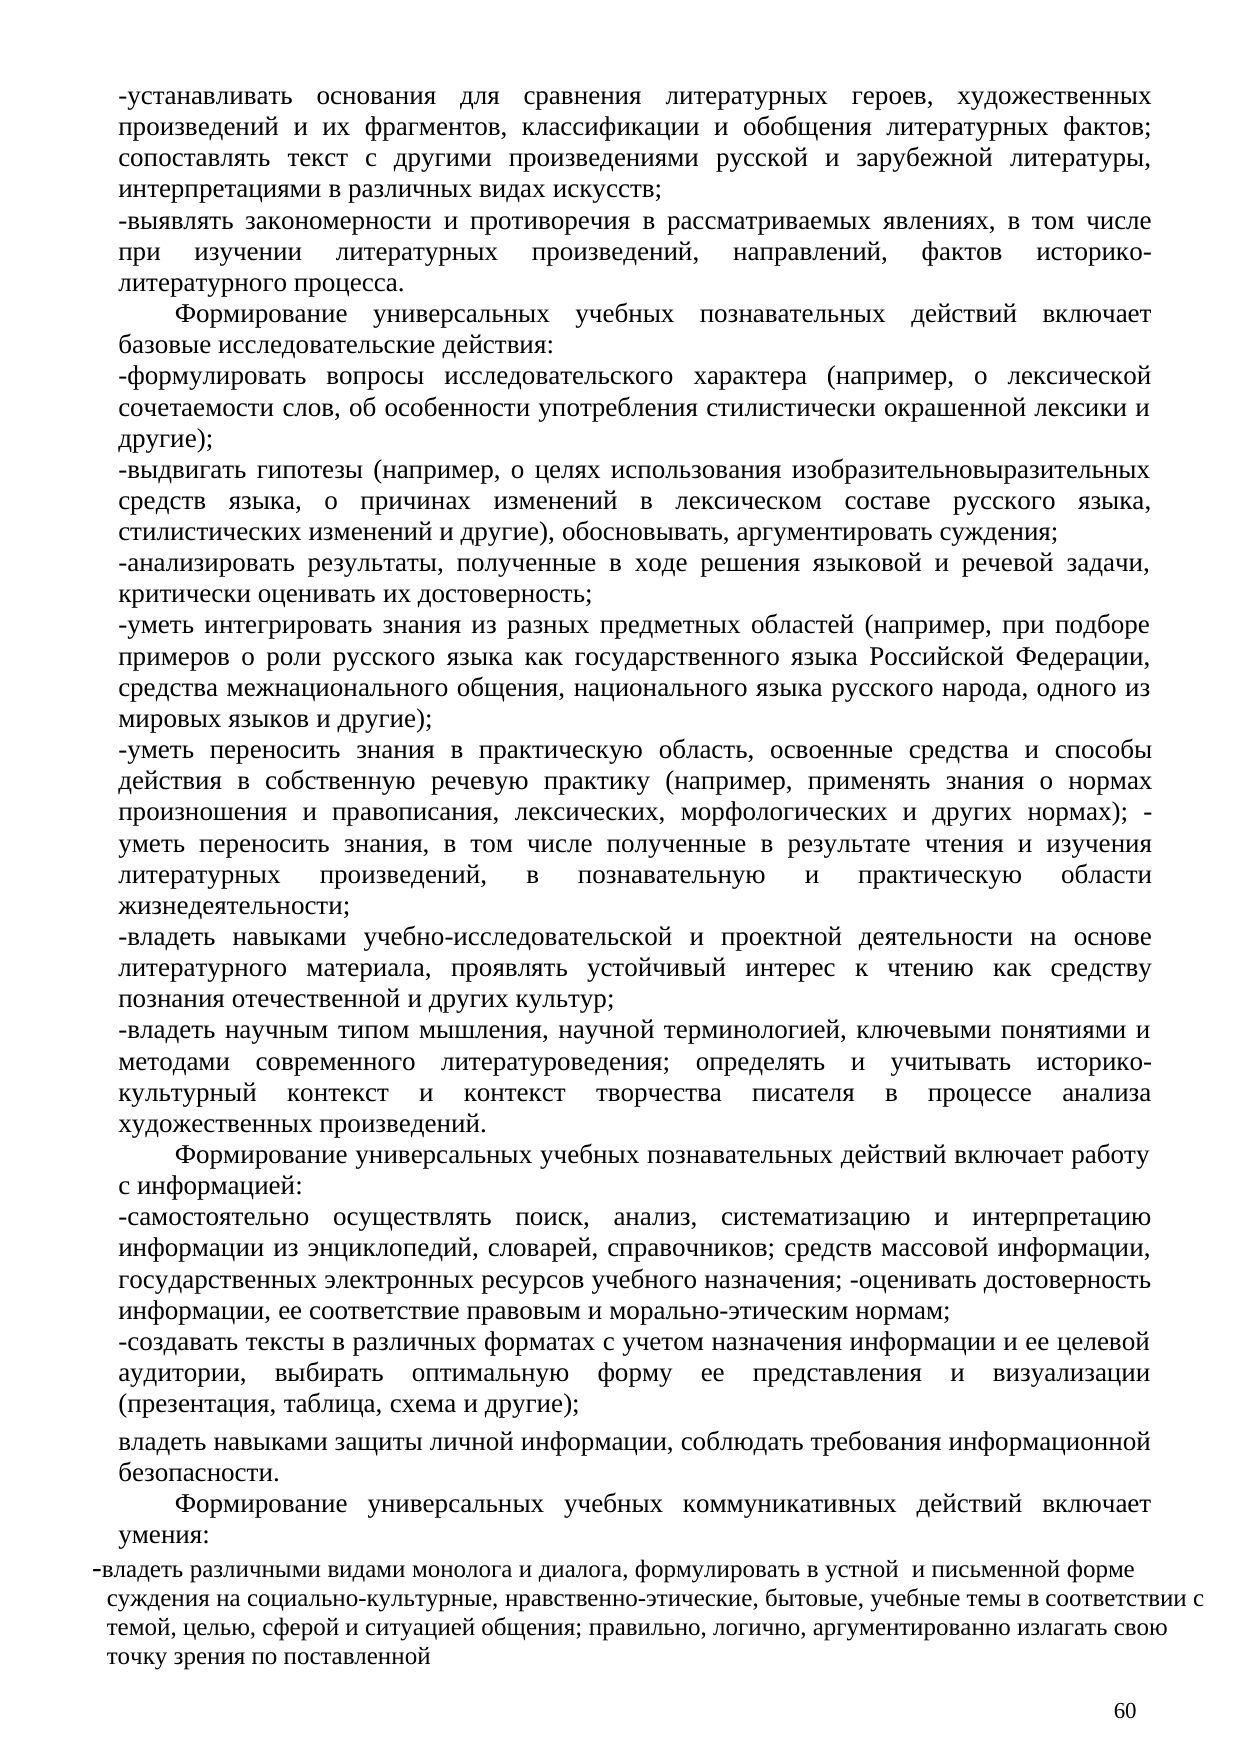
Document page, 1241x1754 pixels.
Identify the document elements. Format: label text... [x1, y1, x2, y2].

text Формирование универсальных учебных коммуникативных действий включает умения: [118, 1487, 1151, 1550]
text -выявлять закономерности и противоречия в рассматриваемых явлениях, в том числе при изучении литературных произведений, направлений, фактов историко- литературного процесса. [118, 204, 1152, 297]
text владеть навыками защиты личной информации, соблюдать требования информационной безопасности. [118, 1425, 1152, 1487]
text -владеть навыками учебно-исследовательской и проектной деятельности на основе литературного материала, проявлять устойчивый интерес к чтению как средству познания отечественной и других культур; [118, 920, 1152, 1013]
text -самостоятельно осуществлять поиск, анализ, систематизацию и интерпретацию информации из энциклопедий, словарей, справочников; средств массовой информации, государственных электронных ресурсов учебного назначения; -оценивать достоверность информации, ее соответствие правовым и морально-этическим нормам; [118, 1200, 1152, 1325]
text Формирование универсальных учебных познавательных действий включает базовые исследовательские действия: [118, 297, 1151, 359]
text -уметь переносить знания в практическую область, освоенные средства и способы действия в собственную речевую практику (например, применять знания о нормах произношения и правописания, лексических, морфологических и других нормах); - уметь переносить знания, в том числе полученные в результате чтения и изучения литературных произведений, в познавательную и практическую области жизнедеятельности; [118, 733, 1152, 920]
text -владеть различными видами монолога и диалога, формулировать в устной и письменной форме суждения на социально-культурные, нравственно-этические, бытовые, учебные темы в соответствии с темой, целью, сферой и ситуацией общения; правильно, логично, аргументированно излагать свою точку зрения по поставленной [92, 1550, 1215, 1669]
text -выдвигать гипотезы (например, о целях использования изобразительновыразительных средств языка, о причинах изменений в лексическом составе русского языка, стилистических изменений и другие), обосновывать, аргументировать суждения; [118, 453, 1152, 546]
text Формирование универсальных учебных познавательных действий включает работу с информацией: [118, 1138, 1151, 1200]
text -создавать тексты в различных форматах с учетом назначения информации и ее целевой аудитории, выбирать оптимальную форму ее представления и визуализации (презентация, таблица, схема и другие); [118, 1325, 1151, 1418]
text -уметь интегрировать знания из разных предметных областей (например, при подборе примеров о роли русского языка как государственного языка Российской Федерации, средства межнационального общения, национального языка русского народа, одного из мировых языков и другие); [118, 609, 1152, 733]
text -устанавливать основания для сравнения литературных героев, художественных произведений и их фрагментов, классификации и обобщения литературных фактов; сопоставлять текст с другими произведениями русской и зарубежной литературы, интерпретациями в различных видах искусств; [118, 79, 1152, 204]
text -анализировать результаты, полученные в ходе решения языковой и речевой задачи, критически оценивать их достоверность; [118, 546, 1151, 609]
text -формулировать вопросы исследовательского характера (например, о лексической сочетаемости слов, об особенности употребления стилистически окрашенной лексики и другие); [118, 359, 1151, 453]
text -владеть научным типом мышления, научной терминологией, ключевыми понятиями и методами современного литературоведения; определять и учитывать историко- культурный контекст и контекст творчества писателя в процессе анализа художественных произведений. [118, 1013, 1152, 1138]
